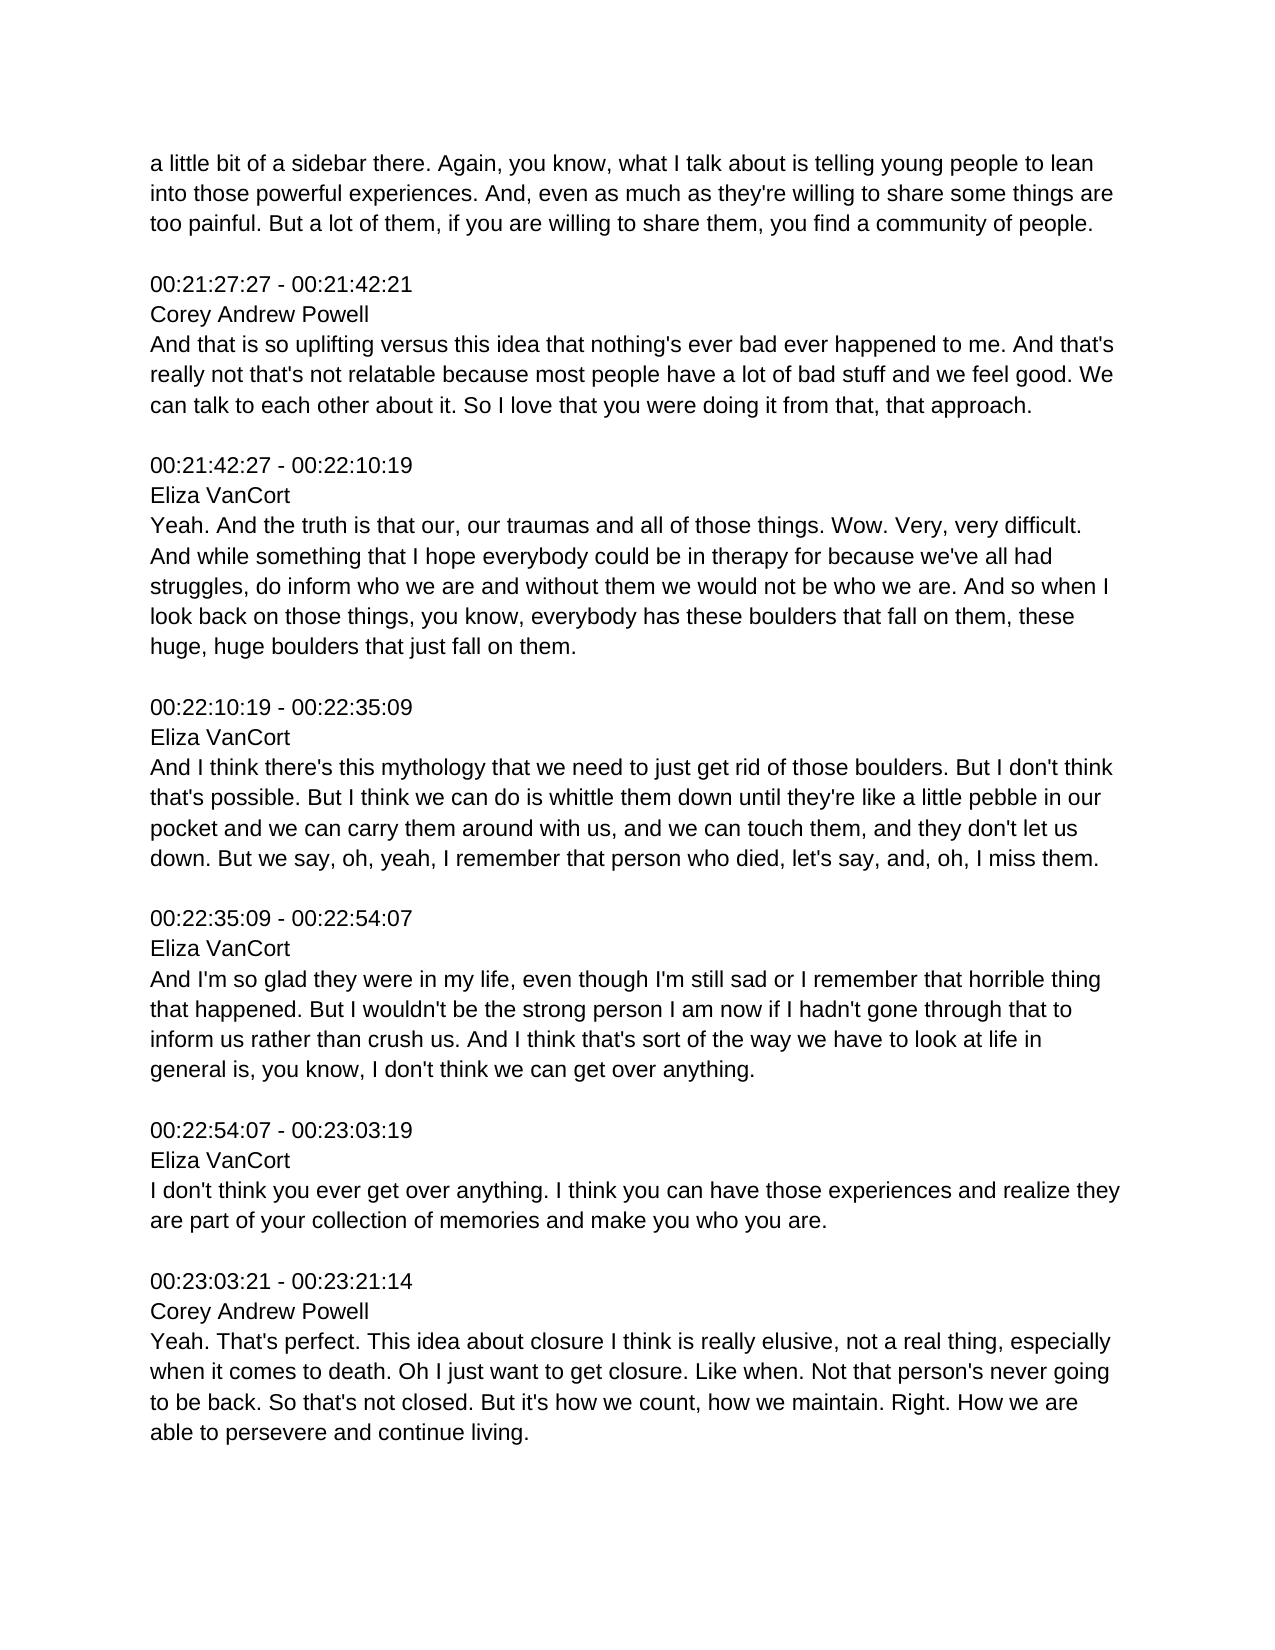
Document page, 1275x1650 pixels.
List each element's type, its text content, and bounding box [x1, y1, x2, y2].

text Corey Andrew Powell [150, 1298, 1125, 1324]
text Eliza VanCort [150, 482, 1125, 509]
text 00:22:54:07 - 00:23:03:19 [150, 1117, 1125, 1143]
text Yeah. And the truth is that our, our traumas and all of those things. Wow. Very, very difficult. And while something that I hope everybody could be in therapy for because we've all had struggles, do inform who we are and without them we would not be who we are. And so when I look back on those things, you know, everybody has these boulders that fall on them, these huge, huge boulders that just fall on them. [150, 512, 1125, 660]
text Corey Andrew Powell [150, 301, 1125, 327]
text 00:21:42:27 - 00:22:10:19 [150, 452, 1125, 478]
text And I think there's this mythology that we need to just get rid of those boulders. But I don't think that's possible. But I think we can do is whittle them down until they're like a little pebble in our pocket and we can carry them around with us, and we can touch them, and they don't let us down. But we say, oh, yeah, I remember that person who died, let's say, and, oh, I miss them. [150, 754, 1125, 871]
text Yeah. That's perfect. This idea about closure I think is really elusive, not a real thing, especially when it comes to death. Oh I just want to get closure. Like when. Not that person's never going to be back. So that's not closed. But it's how we count, how we maintain. Right. How we are able to persevere and continue living. [150, 1328, 1125, 1445]
text Eliza VanCort [150, 935, 1125, 962]
text And I'm so glad they were in my life, even though I'm still sad or I remember that horrible thing that happened. But I wouldn't be the strong person I am now if I hadn't gone through that to inform us rather than crush us. And I think that's sort of the way we have to look at life in general is, you know, I don't think we can get over anything. [150, 966, 1125, 1083]
text Eliza VanCort [150, 1147, 1125, 1173]
text 00:23:03:21 - 00:23:21:14 [150, 1268, 1125, 1294]
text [150, 150, 1125, 237]
text And that is so uplifting versus this idea that nothing's ever bad ever happened to me. And that's really not that's not relatable because most people have a lot of bad stuff and we feel good. We can talk to each other about it. So I love that you were doing it from that, that approach. [150, 331, 1125, 418]
text 00:21:27:27 - 00:21:42:21 [150, 271, 1125, 297]
text I don't think you ever get over anything. I think you can have those experiences and realize they are part of your collection of memories and make you who you are. [150, 1177, 1125, 1234]
text 00:22:35:09 - 00:22:54:07 [150, 905, 1125, 932]
text 00:22:10:19 - 00:22:35:09 [150, 694, 1125, 720]
text Eliza VanCort [150, 724, 1125, 750]
